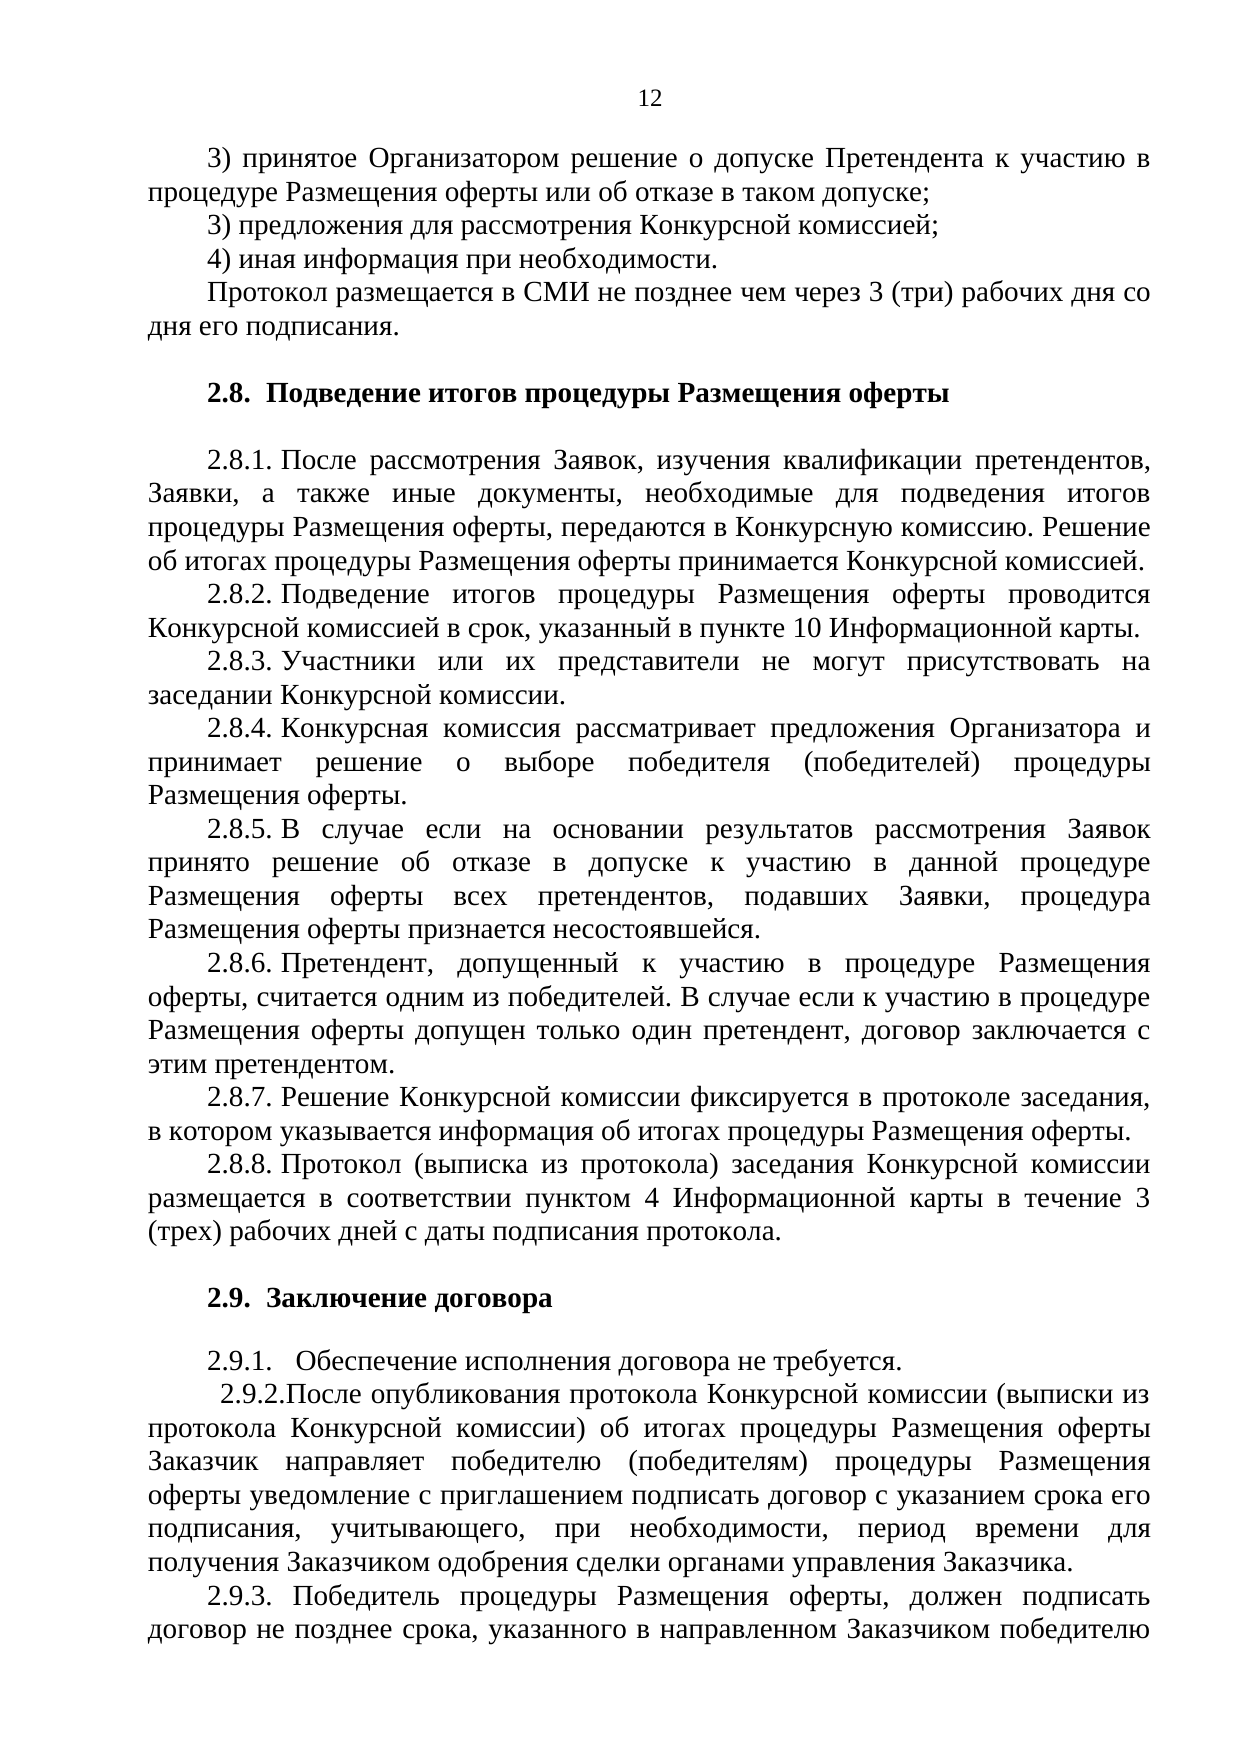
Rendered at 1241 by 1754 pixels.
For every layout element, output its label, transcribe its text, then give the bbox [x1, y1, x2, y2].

list 2.9.2.После опубликования протокола Конкурсной комиссии (выписки из протокола Конкурсной комиссии) об итогах процедуры Размещения оферты Заказчик направляет победителю (победителям) процедуры Размещения оферты уведомление с приглашением подписать договор с указанием срока его подписания, учитывающего, при необходимости, период времени для получения Заказчиком одобрения сделки органами управления Заказчика. [148, 1376, 1152, 1578]
list Решение Конкурсной комиссии фиксируется в протоколе заседания, в котором указывается информация об итогах процедуры Размещения оферты. [148, 1079, 1152, 1146]
list Подведение итогов процедуры Размещения оферты проводится Конкурсной комиссией в срок, указанный в пункте 10 Информационной карты. [148, 576, 1152, 643]
list Протокол (выписка из протокола) заседания Конкурсной комиссии размещается в соответствии пунктом 4 Информационной карты в течение 3 (трех) рабочих дней с даты подписания протокола. [148, 1146, 1152, 1247]
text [148, 1578, 1152, 1645]
list Претендент, допущенный к участию в процедуре Размещения оферты, считается одним из победителей. В случае если к участию в процедуре Размещения оферты допущен только один претендент, договор заключается с этим претендентом. [148, 945, 1152, 1079]
text 4) иная информация при необходимости. [148, 241, 1152, 274]
text 3) принятое Организатором решение о допуске Претендента к участию в процедуре Размещения оферты или об отказе в таком допуске; [148, 140, 1152, 207]
list Конкурсная комиссия рассматривает предложения Организатора и принимает решение о выборе победителя (победителей) процедуры Размещения оферты. [148, 710, 1152, 811]
list В случае если на основании результатов рассмотрения Заявок принято решение об отказе в допуске к участию в данной процедуре Размещения оферты всех претендентов, подавших Заявки, процедура Размещения оферты признается несостоявшейся. [148, 811, 1152, 945]
text 3) предложения для рассмотрения Конкурсной комиссией; [148, 207, 1152, 241]
list Обеспечение исполнения договора не требуется. [207, 1343, 1152, 1376]
list Участники или их представители не могут присутствовать на заседании Конкурсной комиссии. [148, 643, 1152, 710]
list После рассмотрения Заявок, изучения квалификации претендентов, Заявки, а также иные документы, необходимые для подведения итогов процедуры Размещения оферты, передаются в Конкурсную комиссию. Решение об итогах процедуры Размещения оферты принимается Конкурсной комиссией. [148, 442, 1152, 576]
subtitle Заключение договора [148, 1281, 1152, 1314]
text Протокол размещается в СМИ не позднее чем через 3 (три) рабочих дня со дня его подписания. [148, 274, 1152, 341]
subtitle Подведение итогов процедуры Размещения оферты [148, 375, 1152, 408]
